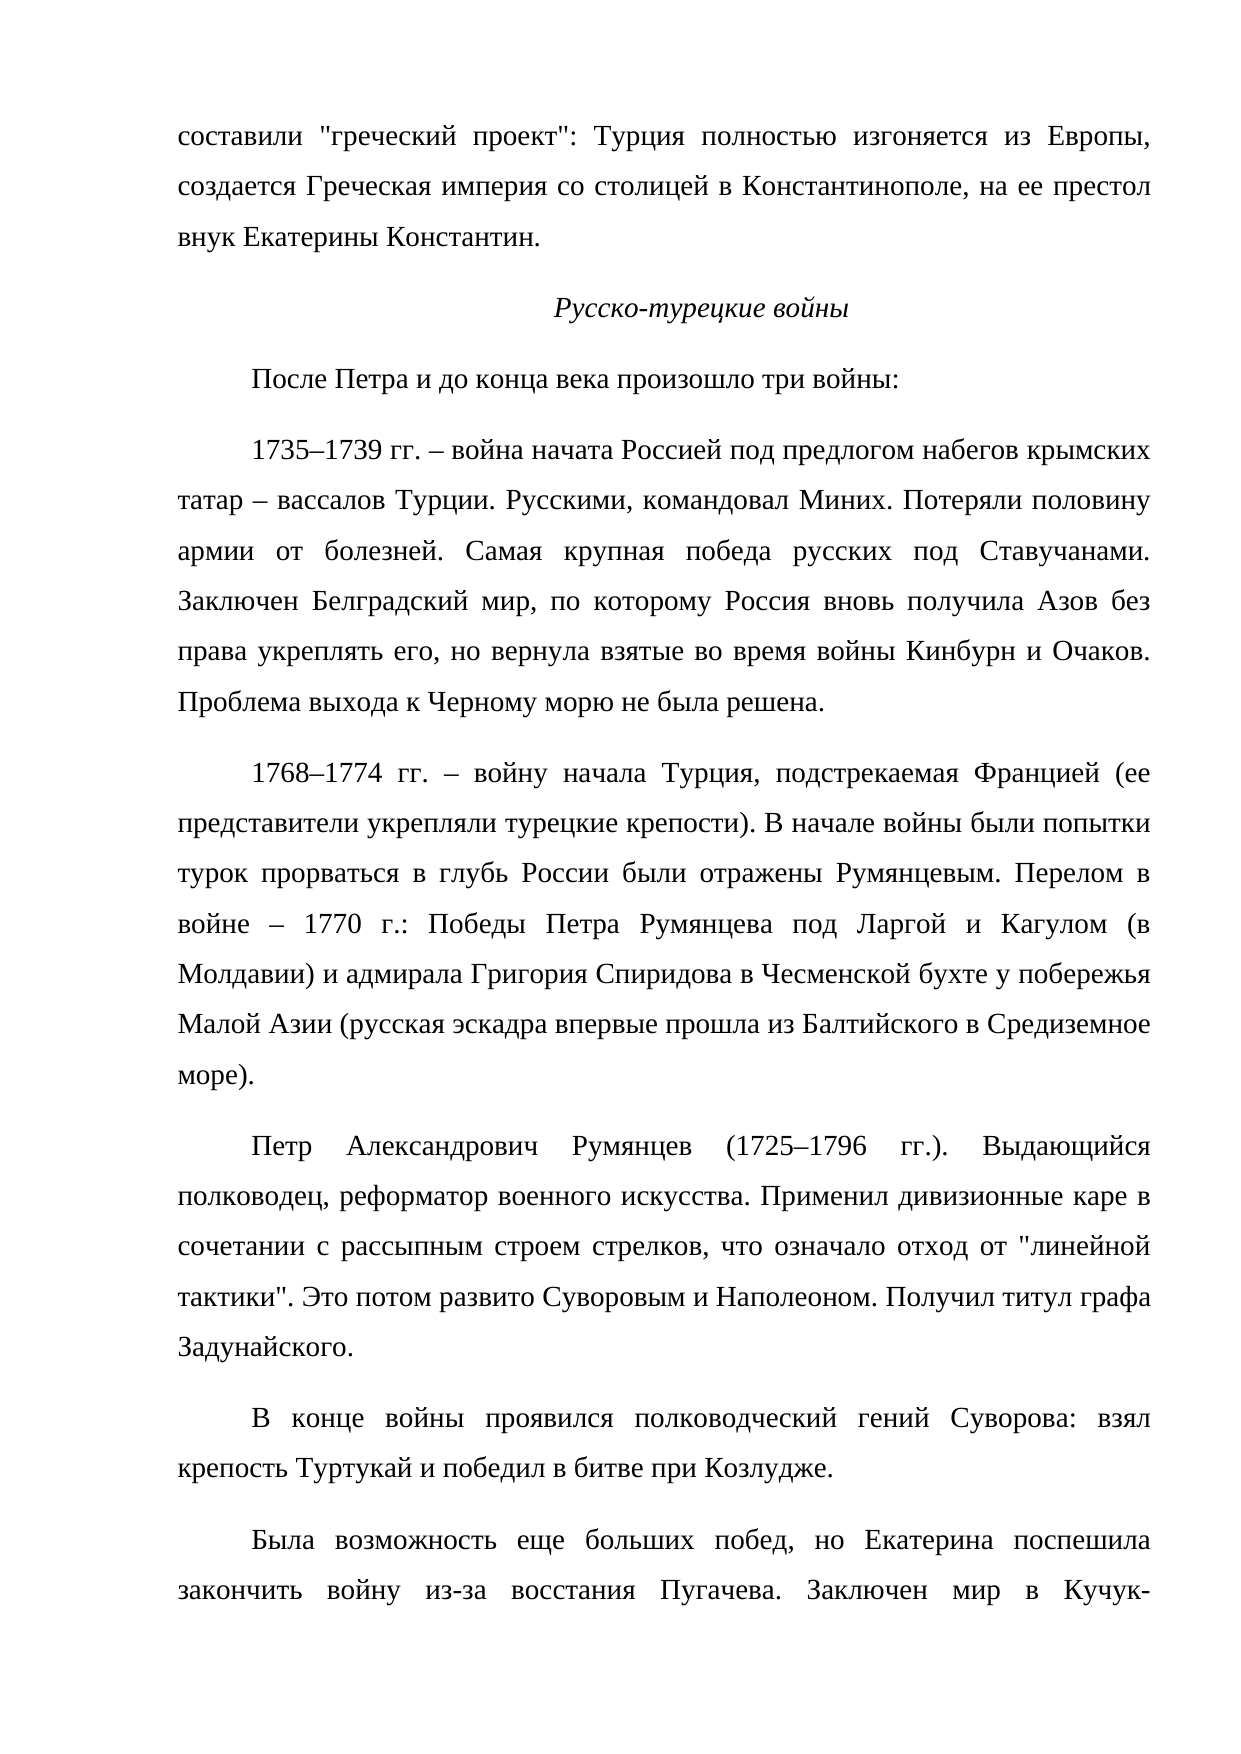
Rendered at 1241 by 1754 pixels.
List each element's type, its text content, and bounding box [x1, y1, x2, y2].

text 1768–1774 гг. – войну начала Турция, подстрекаемая Францией (ее представители укрепляли турецкие крепости). В начале войны были попытки турок прорваться в глубь России были отражены Румянцевым. Перелом в войне – 1770 г.: Победы Петра Румянцева под Ларгой и Кагулом (в Молдавии) и адмирала Григория Спиридова в Чесменской бухте у побережья Малой Азии (русская эскадра впервые прошла из Балтийского в Средиземное море). [177, 755, 1152, 1090]
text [177, 1522, 1152, 1606]
text В конце войны проявился полководческий гений Суворова: взял крепость Туртукай и победил в битве при Козлудже. [177, 1400, 1152, 1484]
text После Петра и до конца века произошло три войны: [177, 361, 1152, 394]
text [177, 118, 1152, 252]
text Петр Александрович Румянцев (1725–1796 гг.). Выдающийся полководец, реформатор военного искусства. Применил дивизионные каре в сочетании с рассыпным строем стрелков, что означало отход от "линейной тактики". Это потом развито Суворовым и Наполеоном. Получил титул графа Задунайского. [177, 1128, 1152, 1363]
text 1735–1739 гг. – война начата Россией под предлогом набегов крымских татар – вассалов Турции. Русскими, командовал Миних. Потеряли половину армии от болезней. Самая крупная победа русских под Ставучанами. Заключен Белградский мир, по которому Россия вновь получила Азов без права укреплять его, но вернула взятые во время войны Кинбурн и Очаков. Проблема выхода к Черному морю не была решена. [177, 432, 1152, 717]
text Русско-турецкие войны [177, 290, 1152, 323]
